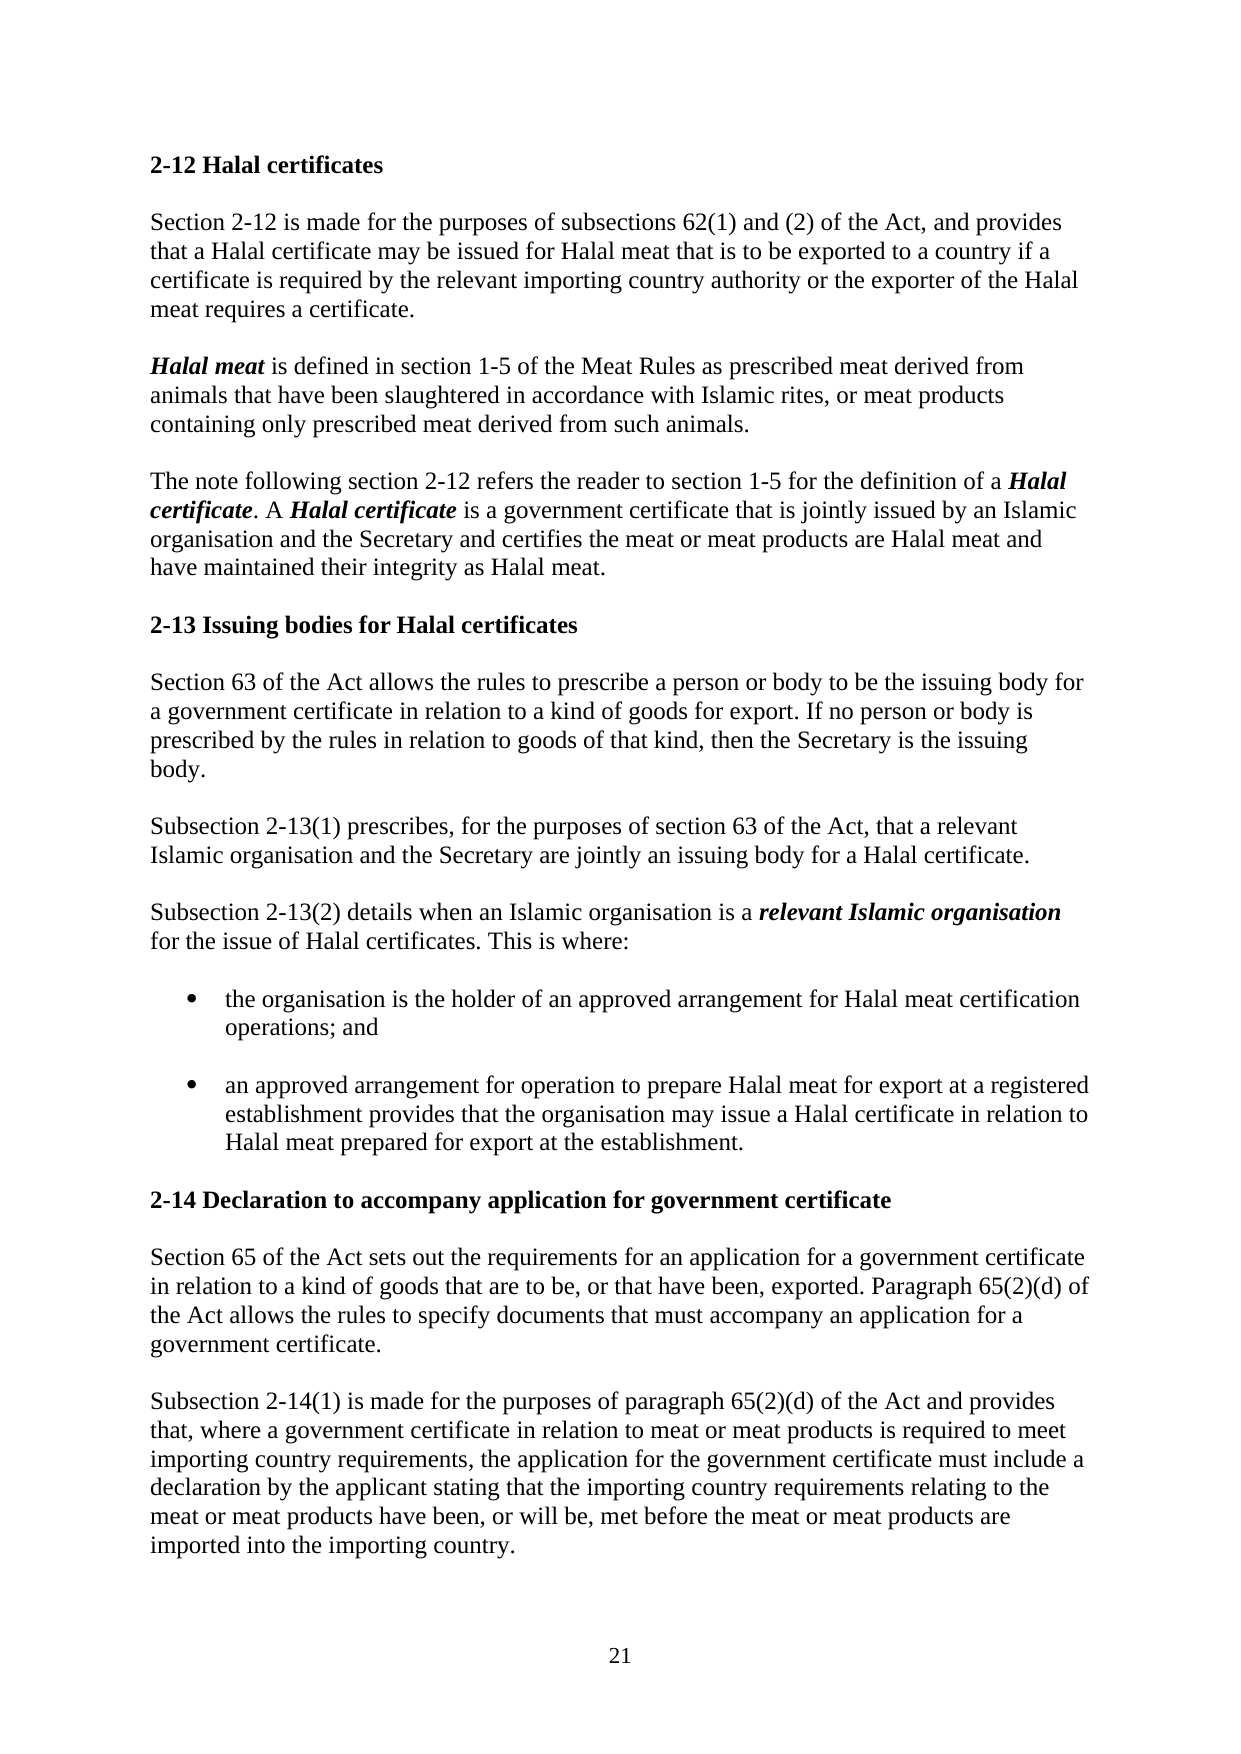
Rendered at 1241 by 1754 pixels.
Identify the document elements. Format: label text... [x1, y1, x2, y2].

text Subsection 2-14(1) is made for the purposes of paragraph 65(2)(d) of the Act and provides that, where a government certificate in relation to meat or meat products is required to meet importing country requirements, the application for the government certificate must include a declaration by the applicant stating that the importing country requirements relating to the meat or meat products have been, or will be, met before the meat or meat products are imported into the importing country. [150, 1386, 1090, 1559]
text Section 2-12 is made for the purposes of subsections 62(1) and (2) of the Act, and provides that a Halal certificate may be issued for Halal meat that is to be exported to a country if a certificate is required by the relevant importing country authority or the exporter of the Halal meat requires a certificate. [150, 207, 1090, 322]
text 2-13 Issuing bodies for Halal certificates [150, 610, 1090, 639]
text The note following section 2-12 refers the reader to section 1-5 for the definition of a Halal certificate. A Halal certificate is a government certificate that is jointly issued by an Islamic organisation and the Secretary and certifies the meat or meat products are Halal meat and have maintained their integrity as Halal meat. [150, 466, 1090, 581]
text Subsection 2-13(2) details when an Islamic organisation is a relevant Islamic organisation for the issue of Halal certificates. This is where: [150, 897, 1090, 955]
text Section 65 of the Act sets out the requirements for an application for a government certificate in relation to a kind of goods that are to be, or that have been, exported. Paragraph 65(2)(d) of the Act allows the rules to specify documents that must accompany an application for a government certificate. [150, 1242, 1090, 1357]
text 2-14 Declaration to accompany application for government certificate [150, 1185, 1090, 1214]
text Section 63 of the Act allows the rules to prescribe a person or body to be the issuing body for a government certificate in relation to a kind of goods for export. If no person or body is prescribed by the rules in relation to goods of that kind, then the Secretary is the issuing body. [150, 667, 1090, 782]
text Subsection 2-13(1) prescribes, for the purposes of section 63 of the Act, that a relevant Islamic organisation and the Secretary are jointly an issuing body for a Halal certificate. [150, 811, 1090, 869]
list an approved arrangement for operation to prepare Halal meat for export at a registered establishment provides that the organisation may issue a Halal certificate in relation to Halal meat prepared for export at the establishment. [187, 1070, 1090, 1156]
list the organisation is the holder of an approved arrangement for Halal meat certification operations; and [187, 984, 1090, 1041]
text 2-12 Halal certificates [150, 150, 1090, 179]
text Halal meat is defined in section 1-5 of the Meat Rules as prescribed meat derived from animals that have been slaughtered in accordance with Islamic rites, or meat products containing only prescribed meat derived from such animals. [150, 351, 1090, 437]
